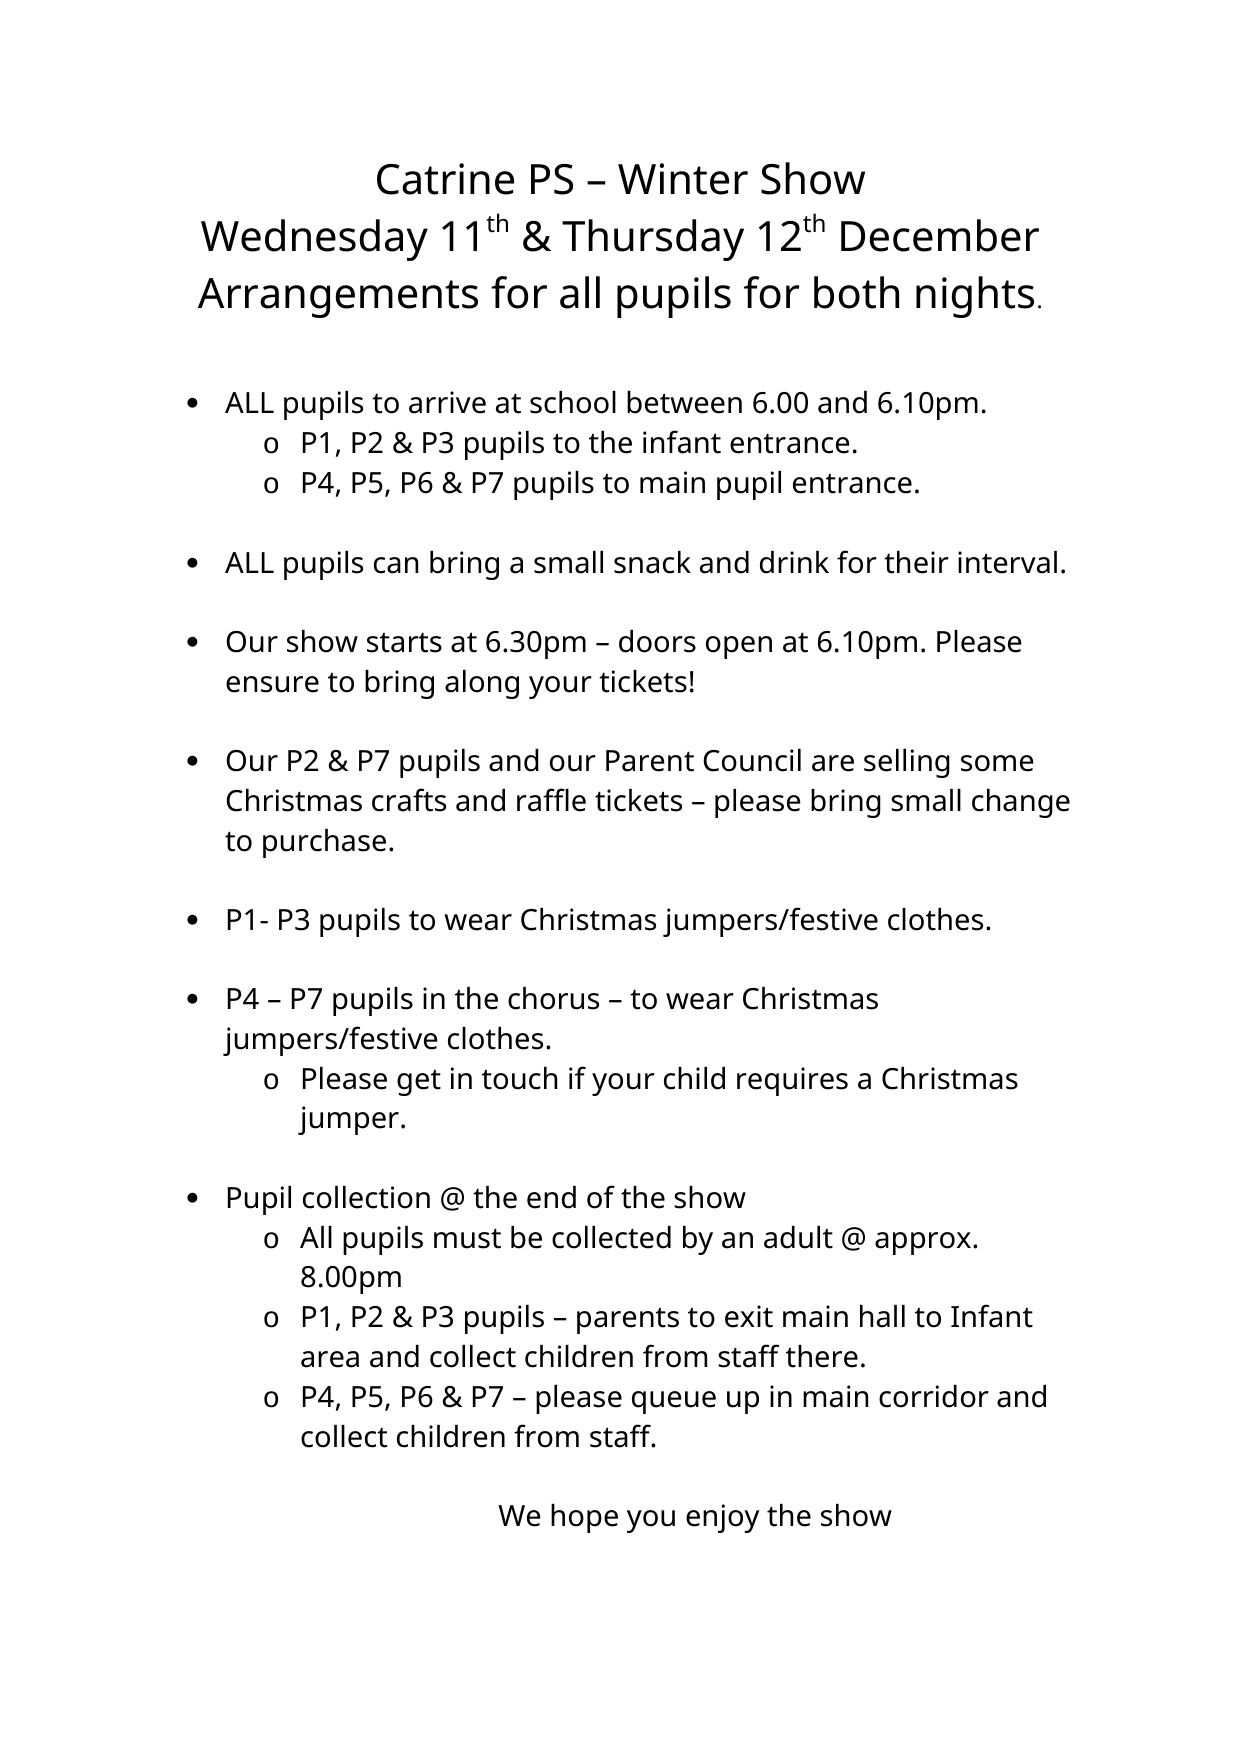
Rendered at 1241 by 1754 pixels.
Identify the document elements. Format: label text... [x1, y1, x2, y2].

list P4, P5, P6 & P7 pupils to main pupil entrance. [262, 462, 1090, 502]
list All pupils must be collected by an adult @ approx. 8.00pm [262, 1217, 1090, 1296]
list P4 – P7 pupils in the chorus – to wear Christmas jumpers/festive clothes. [187, 978, 1090, 1058]
list P1- P3 pupils to wear Christmas jumpers/festive clothes. [187, 899, 1090, 939]
list Please get in touch if your child requires a Christmas jumper. [262, 1058, 1090, 1137]
list P1, P2 & P3 pupils to the infant entrance. [262, 422, 1090, 462]
list ALL pupils to arrive at school between 6.00 and 6.10pm. [187, 383, 1090, 422]
list Our P2 & P7 pupils and our Parent Council are selling some Christmas crafts and raffle tickets – please bring small change to purchase. [187, 740, 1090, 859]
list Pupil collection @ the end of the show [187, 1177, 1090, 1217]
list P1, P2 & P3 pupils – parents to exit main hall to Infant area and collect children from staff there. [262, 1296, 1090, 1376]
text Catrine PS – Winter Show [150, 150, 1090, 207]
list ALL pupils can bring a small snack and drink for their interval. [187, 542, 1090, 582]
list Our show starts at 6.30pm – doors open at 6.10pm. Please ensure to bring along your tickets! [187, 621, 1090, 701]
list P4, P5, P6 & P7 – please queue up in main corridor and collect children from staff. [262, 1376, 1090, 1456]
list We hope you enjoy the show [300, 1495, 1090, 1535]
text Wednesday 11th & Thursday 12th December [150, 207, 1090, 263]
text Arrangements for all pupils for both nights. [150, 263, 1090, 320]
